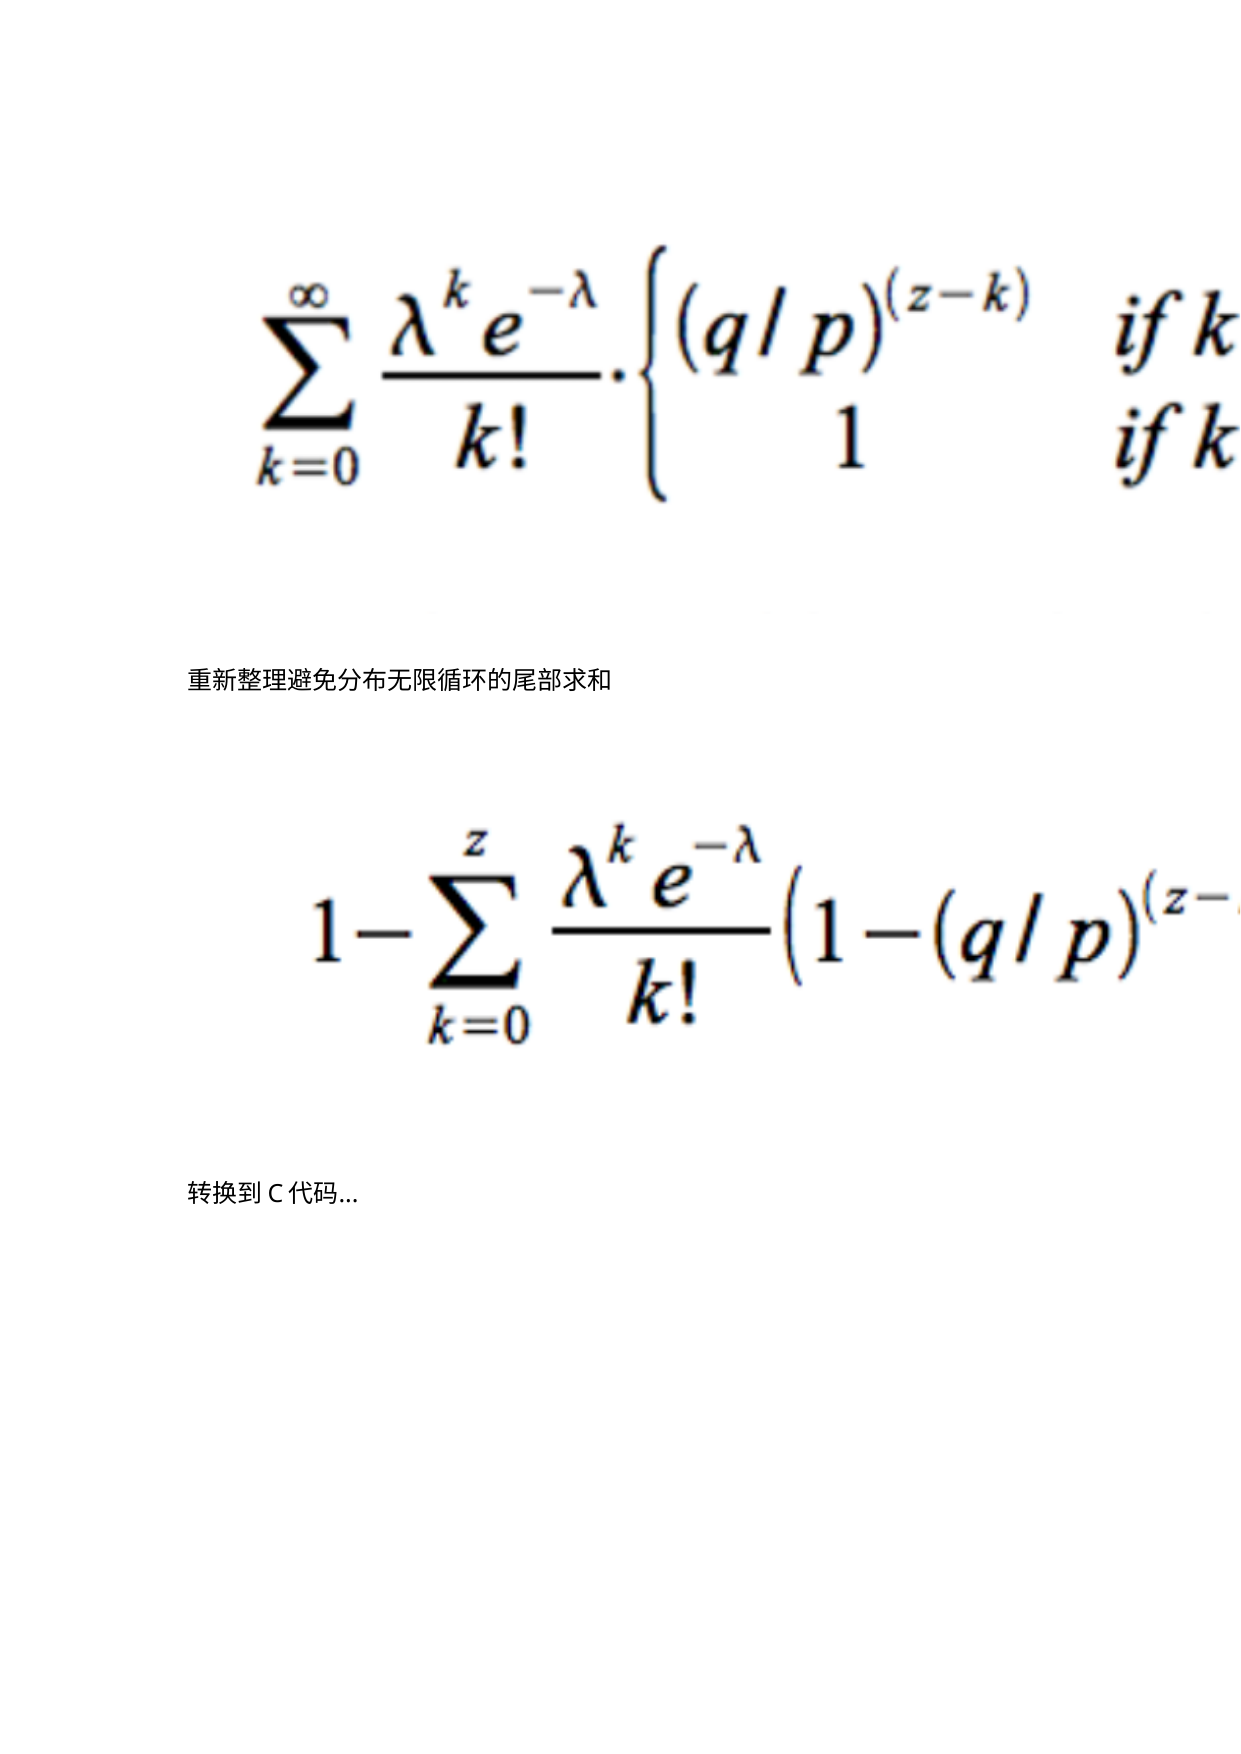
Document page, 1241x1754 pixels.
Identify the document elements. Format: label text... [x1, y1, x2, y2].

text 重新整理避免分布无限循环的尾部求和 [187, 646, 1053, 711]
picture [187, 162, 1241, 614]
text 转换到C代码... [187, 1159, 1053, 1224]
picture [237, 740, 1241, 1122]
